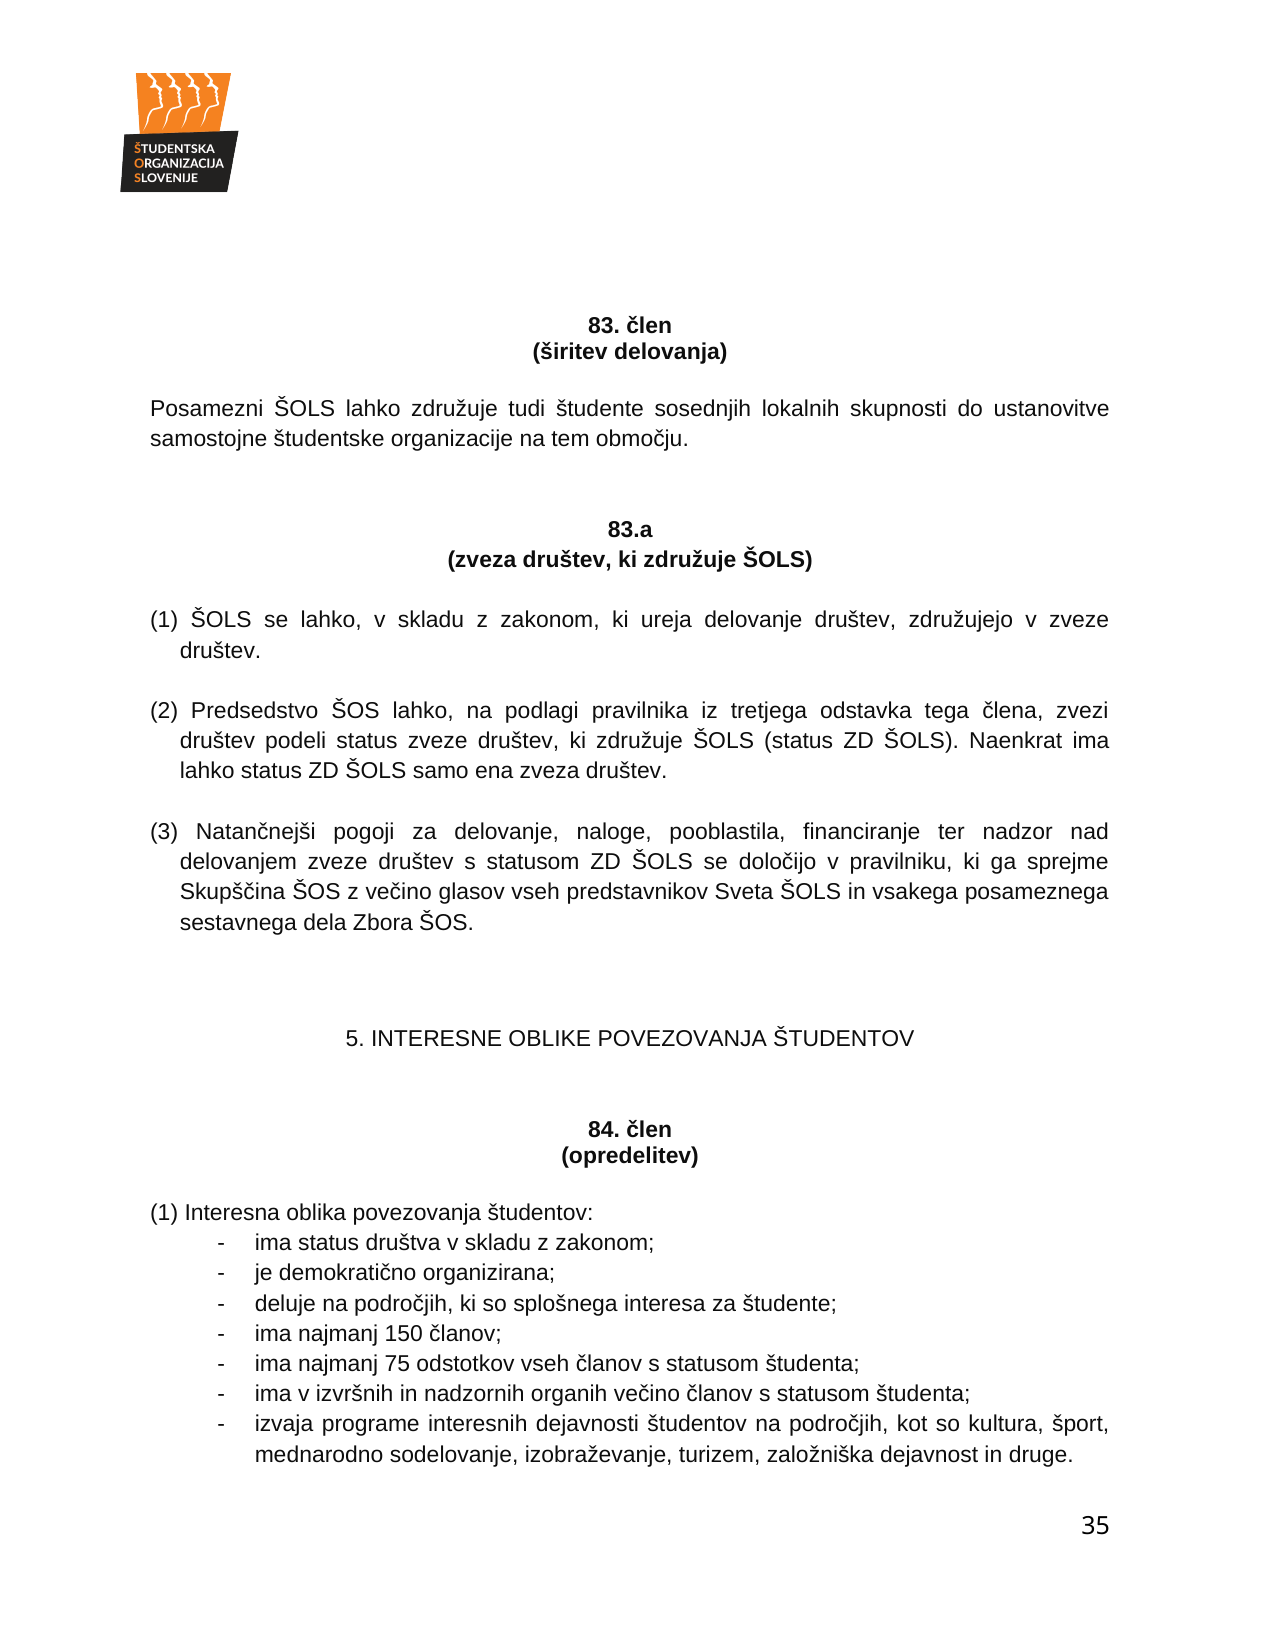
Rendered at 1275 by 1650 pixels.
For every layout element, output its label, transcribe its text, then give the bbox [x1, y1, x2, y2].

list ima status društva v skladu z zakonom; [217, 1229, 1110, 1256]
text 84. člen [120, 1116, 1110, 1142]
text Posamezni ŠOLS lahko združuje tudi študente sosednjih lokalnih skupnosti do ustanovitve samostojne študentske organizacije na tem območju. [150, 395, 1110, 451]
text (2) Predsedstvo ŠOS lahko, na podlagi pravilnika iz tretjega odstavka tega člena, zvezi društev podeli status zveze društev, ki združuje ŠOLS (status ZD ŠOLS). Naenkrat ima lahko status ZD ŠOLS samo ena zveza društev. [150, 697, 1110, 784]
text 5. INTERESNE OBLIKE POVEZOVANJA ŠTUDENTOV [150, 1025, 1110, 1052]
text 83. člen [120, 312, 1110, 338]
list izvaja programe interesnih dejavnosti študentov na področjih, kot so kultura, šport, mednarodno sodelovanje, izobraževanje, turizem, založniška dejavnost in druge. [217, 1410, 1110, 1467]
text (1) ŠOLS se lahko, v skladu z zakonom, ki ureja delovanje društev, združujejo v zveze društev. [150, 606, 1110, 663]
text (3) Natančnejši pogoji za delovanje, naloge, pooblastila, financiranje ter nadzor nad delovanjem zveze društev s statusom ZD ŠOLS se določijo v pravilniku, ki ga sprejme Skupščina ŠOS z večino glasov vseh predstavnikov Sveta ŠOLS in vsakega posameznega sestavnega dela Zbora ŠOS. [150, 818, 1110, 935]
list ima najmanj 75 odstotkov vseh članov s statusom študenta; [217, 1350, 1110, 1376]
list je demokratično organizirana; [217, 1259, 1110, 1286]
text (opredelitev) [120, 1142, 1110, 1169]
text 83.a [150, 516, 1110, 542]
list deluje na področjih, ki so splošnega interesa za študente; [217, 1289, 1110, 1316]
list ima v izvršnih in nadzornih organih večino članov s statusom študenta; [217, 1380, 1110, 1407]
list ima najmanj 150 članov; [217, 1320, 1110, 1346]
text (zveza društev, ki združuje ŠOLS) [150, 546, 1110, 572]
text (1) Interesna oblika povezovanja študentov: [150, 1199, 1110, 1225]
text (širitev delovanja) [120, 338, 1110, 365]
picture [120, 73, 1124, 252]
